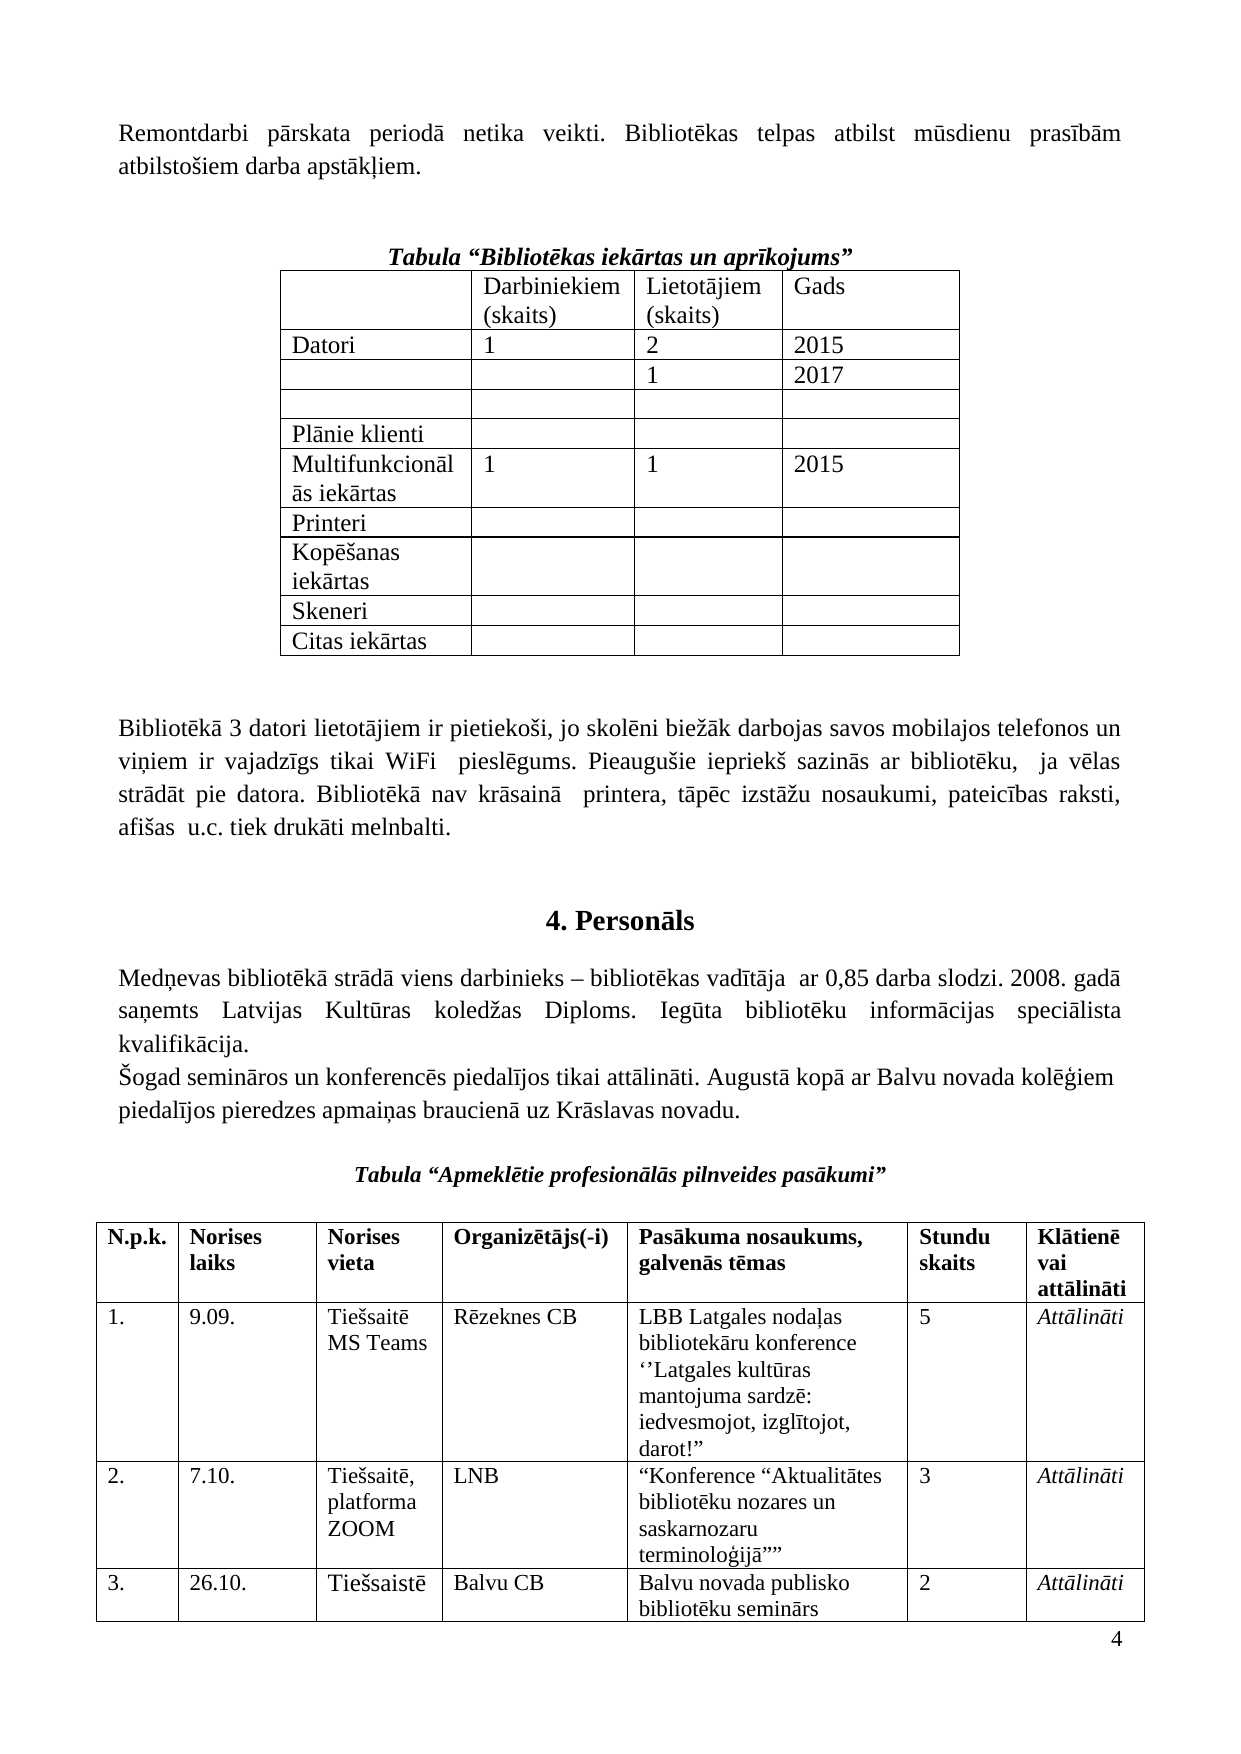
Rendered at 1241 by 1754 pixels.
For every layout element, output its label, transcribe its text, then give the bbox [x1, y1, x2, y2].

table_cell Attālināti [1027, 1303, 1144, 1461]
table_cell [783, 538, 959, 595]
table_header Organizētājs(-i) [443, 1223, 627, 1302]
table_cell [472, 626, 634, 654]
table_cell 1 [472, 449, 634, 507]
table_cell 1 [635, 360, 782, 388]
table_cell Rēzeknes CB [443, 1303, 627, 1461]
table_cell Attālināti [1027, 1462, 1144, 1567]
table_cell [783, 596, 959, 625]
table_cell [635, 538, 782, 595]
table_cell Balvu CB [443, 1569, 627, 1621]
table_cell Skeneri [281, 596, 471, 625]
table_header Darbiniekiem (skaits) [472, 271, 634, 329]
table_cell 2 [908, 1569, 1026, 1621]
table_cell [472, 360, 634, 388]
table_cell 2015 [783, 330, 959, 359]
table_cell [635, 419, 782, 448]
table_cell 2017 [783, 360, 959, 388]
table_cell [472, 538, 634, 595]
table_cell LBB Latgales nodaļas bibliotekāru konference ‘’Latgales kultūras mantojuma sardzē: iedvesmojot, izglītojot, darot!” [628, 1303, 907, 1461]
table_cell 9.09. [179, 1303, 316, 1461]
table_header Norises vieta [317, 1223, 442, 1302]
text Medņevas bibliotēkā strādā viens darbinieks – bibliotēkas vadītāja ar 0,85 darba slodzi. 2008. gadā saņemts Latvijas Kultūras koledžas Diploms. Iegūta bibliotēku informācijas speciālista kvalifikācija. [118, 963, 1122, 1057]
table_cell Kopēšanas iekārtas [281, 538, 471, 595]
table_cell Attālināti [1027, 1569, 1144, 1621]
text Bibliotēkā 3 datori lietotājiem ir pietiekoši, jo skolēni biežāk darbojas savos mobilajos telefonos un viņiem ir vajadzīgs tikai WiFi pieslēgums. Pieaugušie iepriekš sazinās ar bibliotēku, ja vēlas strādāt pie datora. Bibliotēkā nav krāsainā printera, tāpēc izstāžu nosaukumi, pateicības raksti, afišas u.c. tiek drukāti melnbalti. [118, 713, 1122, 841]
table_cell 5 [908, 1303, 1026, 1461]
table_cell 26.10. [179, 1569, 316, 1621]
table_cell [635, 596, 782, 625]
table_cell 2 [635, 330, 782, 359]
text 4. Personāls [118, 903, 1122, 936]
table_cell LNB [443, 1462, 627, 1567]
table_cell Tiešsaitē, platforma ZOOM [317, 1462, 442, 1567]
table_header Pasākuma nosaukums, galvenās tēmas [628, 1223, 907, 1302]
table_cell [472, 419, 634, 448]
table_cell 7.10. [179, 1462, 316, 1567]
table_cell Tiešsaitē MS Teams [317, 1303, 442, 1461]
table_header Stundu skaits [908, 1223, 1026, 1302]
table_cell “Konference “Aktualitātes bibliotēku nozares un saskarnozaru terminoloģijā”” [628, 1462, 907, 1567]
table_cell 1 [472, 330, 634, 359]
table_cell [472, 508, 634, 536]
table_cell [783, 390, 959, 418]
text Šogad semināros un konferencēs piedalījos tikai attālināti. Augustā kopā ar Balvu novada kolēģiem piedalījos pieredzes apmaiņas braucienā uz Krāslavas novadu. [118, 1062, 1122, 1123]
table_cell 1 [635, 449, 782, 507]
table_cell [783, 626, 959, 654]
table_cell [635, 390, 782, 418]
table_cell Printeri [281, 508, 471, 536]
table_cell [281, 360, 471, 388]
table_header Lietotājiem (skaits) [635, 271, 782, 329]
table_cell 3. [97, 1569, 178, 1621]
table_cell Tiešsaistē Jitsi.Meet [317, 1569, 442, 1621]
table_cell [783, 419, 959, 448]
text Remontdarbi pārskata periodā netika veikti. Bibliotēkas telpas atbilst mūsdienu prasībām atbilstošiem darba apstākļiem. [118, 118, 1122, 180]
text Tabula “Bibliotēkas iekārtas un aprīkojums” [118, 242, 1122, 270]
table_header N.p.k. [97, 1223, 178, 1302]
table_cell 2015 [783, 449, 959, 507]
table_cell Datori [281, 330, 471, 359]
text Tabula “Apmeklētie profesionālās pilnveides pasākumi” [118, 1161, 1122, 1187]
table_cell [472, 390, 634, 418]
table_cell Multifunkcionālās iekārtas [281, 449, 471, 507]
table_cell 3 [908, 1462, 1026, 1567]
table_cell Plānie klienti [281, 419, 471, 448]
table_header Gads [783, 271, 959, 329]
table_cell 1. [97, 1303, 178, 1461]
table_cell Citas iekārtas [281, 626, 471, 654]
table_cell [628, 1569, 907, 1621]
table_header Norises laiks [179, 1223, 316, 1302]
table_cell [635, 626, 782, 654]
table_header Klātienē vai attālināti [1027, 1223, 1144, 1302]
table_cell [281, 390, 471, 418]
table_header [281, 271, 471, 329]
table_cell [472, 596, 634, 625]
table_cell 2. [97, 1462, 178, 1567]
table_cell [783, 508, 959, 536]
table_cell [635, 508, 782, 536]
